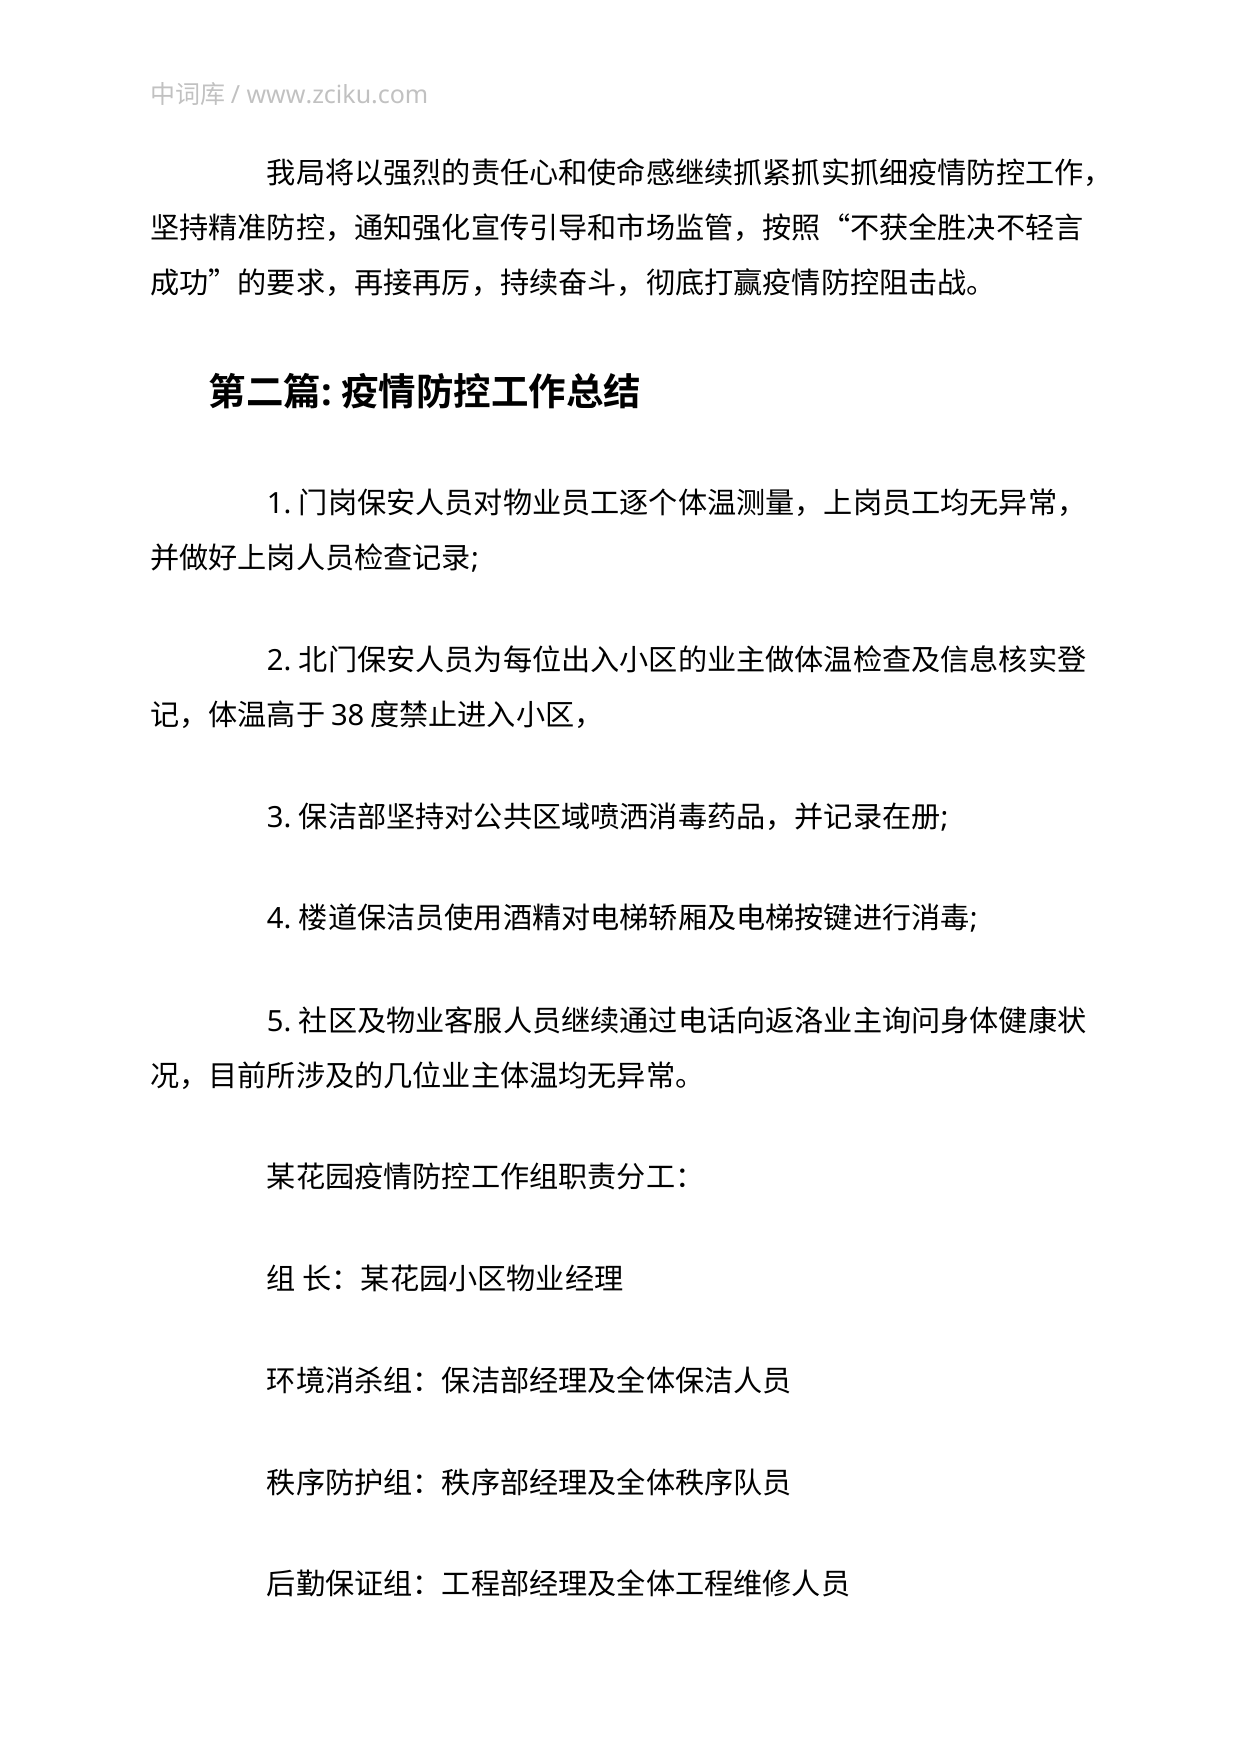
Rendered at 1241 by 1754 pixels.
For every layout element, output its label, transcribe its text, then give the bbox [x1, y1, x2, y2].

text 组 长：某花园小区物业经理 [150, 1256, 1090, 1298]
text 3. 保洁部坚持对公共区域喷洒消毒药品，并记录在册; [150, 793, 1090, 836]
text 某花园疫情防控工作组职责分工： [150, 1154, 1090, 1196]
text 秩序防护组：秩序部经理及全体秩序队员 [150, 1459, 1090, 1501]
text 后勤保证组：工程部经理及全体工程维修人员 [150, 1561, 1090, 1603]
text 1. 门岗保安人员对物业员工逐个体温测量，上岗员工均无异常，并做好上岗人员检查记录; [150, 479, 1090, 577]
text 2. 北门保安人员为每位出入小区的业主做体温检查及信息核实登记，体温高于38度禁止进入小区， [150, 636, 1090, 733]
text 环境消杀组：保洁部经理及全体保洁人员 [150, 1357, 1090, 1400]
text 第二篇: 疫情防控工作总结 [150, 362, 1090, 416]
text 4. 楼道保洁员使用酒精对电梯轿厢及电梯按键进行消毒; [150, 895, 1090, 937]
text 我局将以强烈的责任心和使命感继续抓紧抓实抓细疫情防控工作，坚持精准防控，通知强化宣传引导和市场监管，按照“不获全胜决不轻言成功”的要求，再接再厉，持续奋斗，彻底打赢疫情防控阻击战。 [150, 150, 1090, 302]
text 5. 社区及物业客服人员继续通过电话向返洛业主询问身体健康状况，目前所涉及的几位业主体温均无异常。 [150, 997, 1090, 1094]
